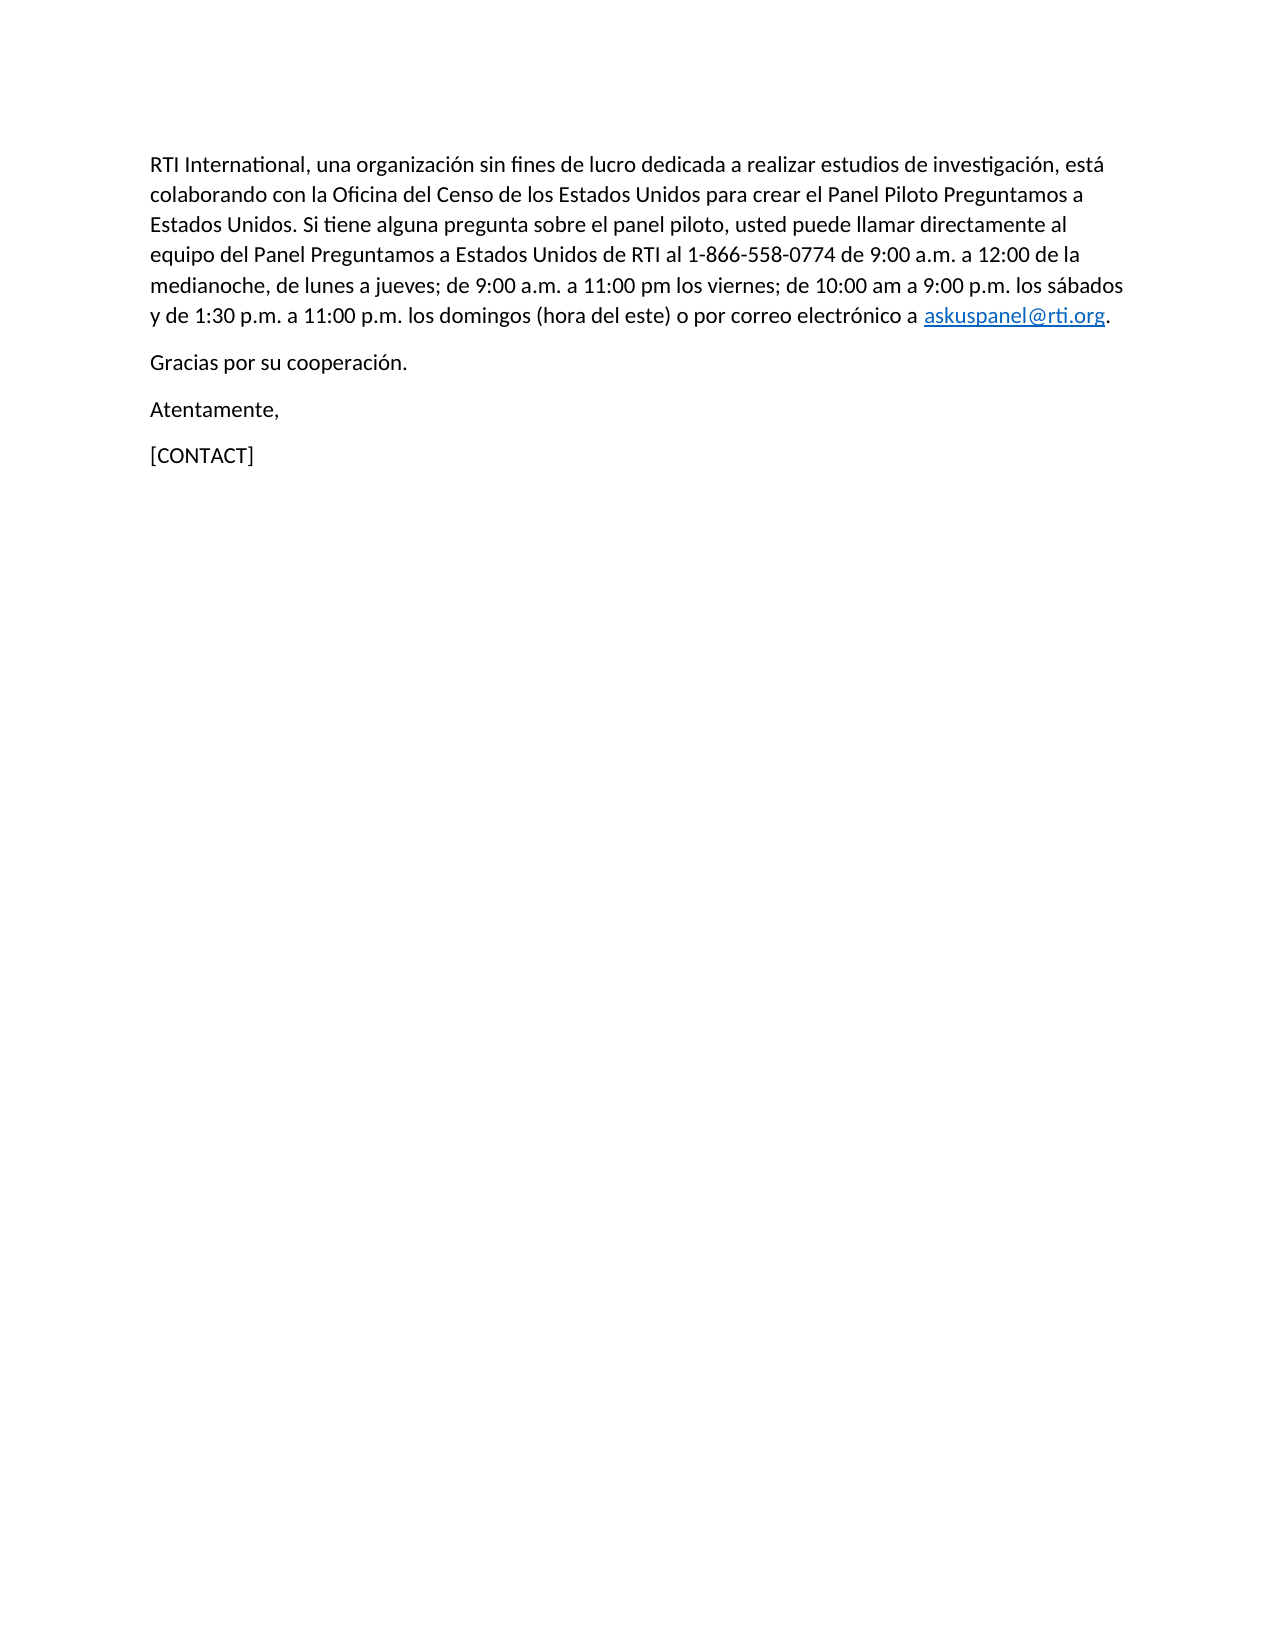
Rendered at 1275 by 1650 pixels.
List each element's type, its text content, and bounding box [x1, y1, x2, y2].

text RTI International, una organización sin fines de lucro dedicada a realizar estudios de investigación, está colaborando con la Oficina del Censo de los Estados Unidos para crear el Panel Piloto Preguntamos a Estados Unidos. Si tiene alguna pregunta sobre el panel piloto, usted puede llamar directamente al equipo del Panel Preguntamos a Estados Unidos de RTI al 1-866-558-0774 de 9:00 a.m. a 12:00 de la medianoche, de lunes a jueves; de 9:00 a.m. a 11:00 pm los viernes; de 10:00 am a 9:00 p.m. los sábados y de 1:30 p.m. a 11:00 p.m. los domingos (hora del este) o por correo electrónico a askuspanel@rti.org. [150, 150, 1125, 329]
text [CONTACT] [150, 442, 1125, 470]
text Gracias por su cooperación. [150, 348, 1125, 376]
text Atentamente, [150, 395, 1125, 423]
